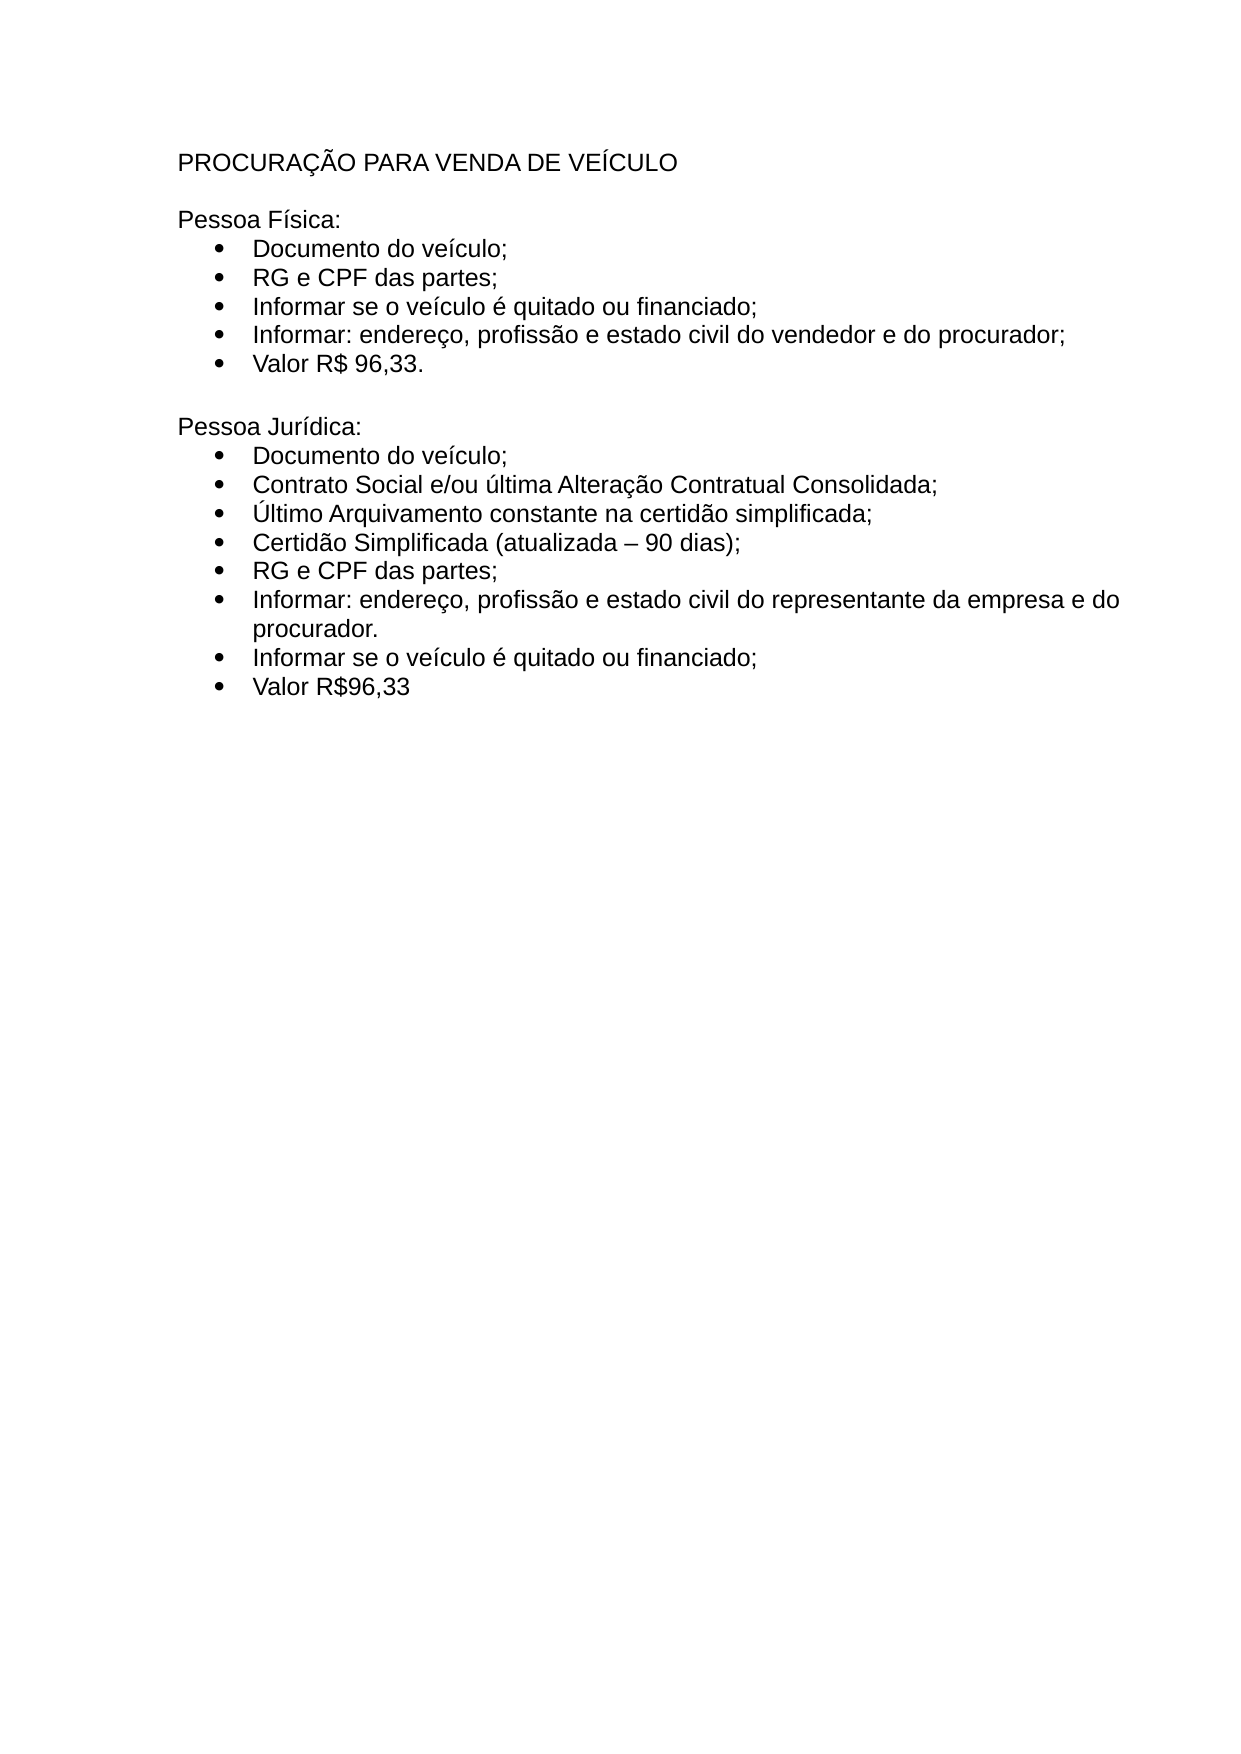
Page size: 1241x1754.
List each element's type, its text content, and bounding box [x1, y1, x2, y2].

list Informar: endereço, profissão e estado civil do representante da empresa e do procurador. [215, 585, 1196, 643]
list Valor R$ 96,33. [215, 349, 1196, 378]
list RG e CPF das partes; [215, 556, 1196, 585]
text Pessoa Jurídica: [177, 412, 1196, 441]
list Informar se o veículo é quitado ou financiado; [215, 292, 1196, 320]
list Informar: endereço, profissão e estado civil do vendedor e do procurador; [215, 320, 1196, 349]
list Informar se o veículo é quitado ou financiado; [215, 643, 1196, 672]
list Certidão Simplificada (atualizada – 90 dias); [215, 527, 1196, 556]
list Documento do veículo; [215, 441, 1196, 470]
list Contrato Social e/ou última Alteração Contratual Consolidada; [215, 470, 1196, 499]
text PROCURAÇÃO PARA VENDA DE VEÍCULO [177, 148, 1196, 176]
list Último Arquivamento constante na certidão simplificada; [215, 499, 1196, 527]
list Valor R$96,33 [215, 672, 1196, 701]
list Documento do veículo; [215, 234, 1196, 263]
text Pessoa Física: [177, 205, 1196, 234]
list RG e CPF das partes; [215, 263, 1196, 292]
